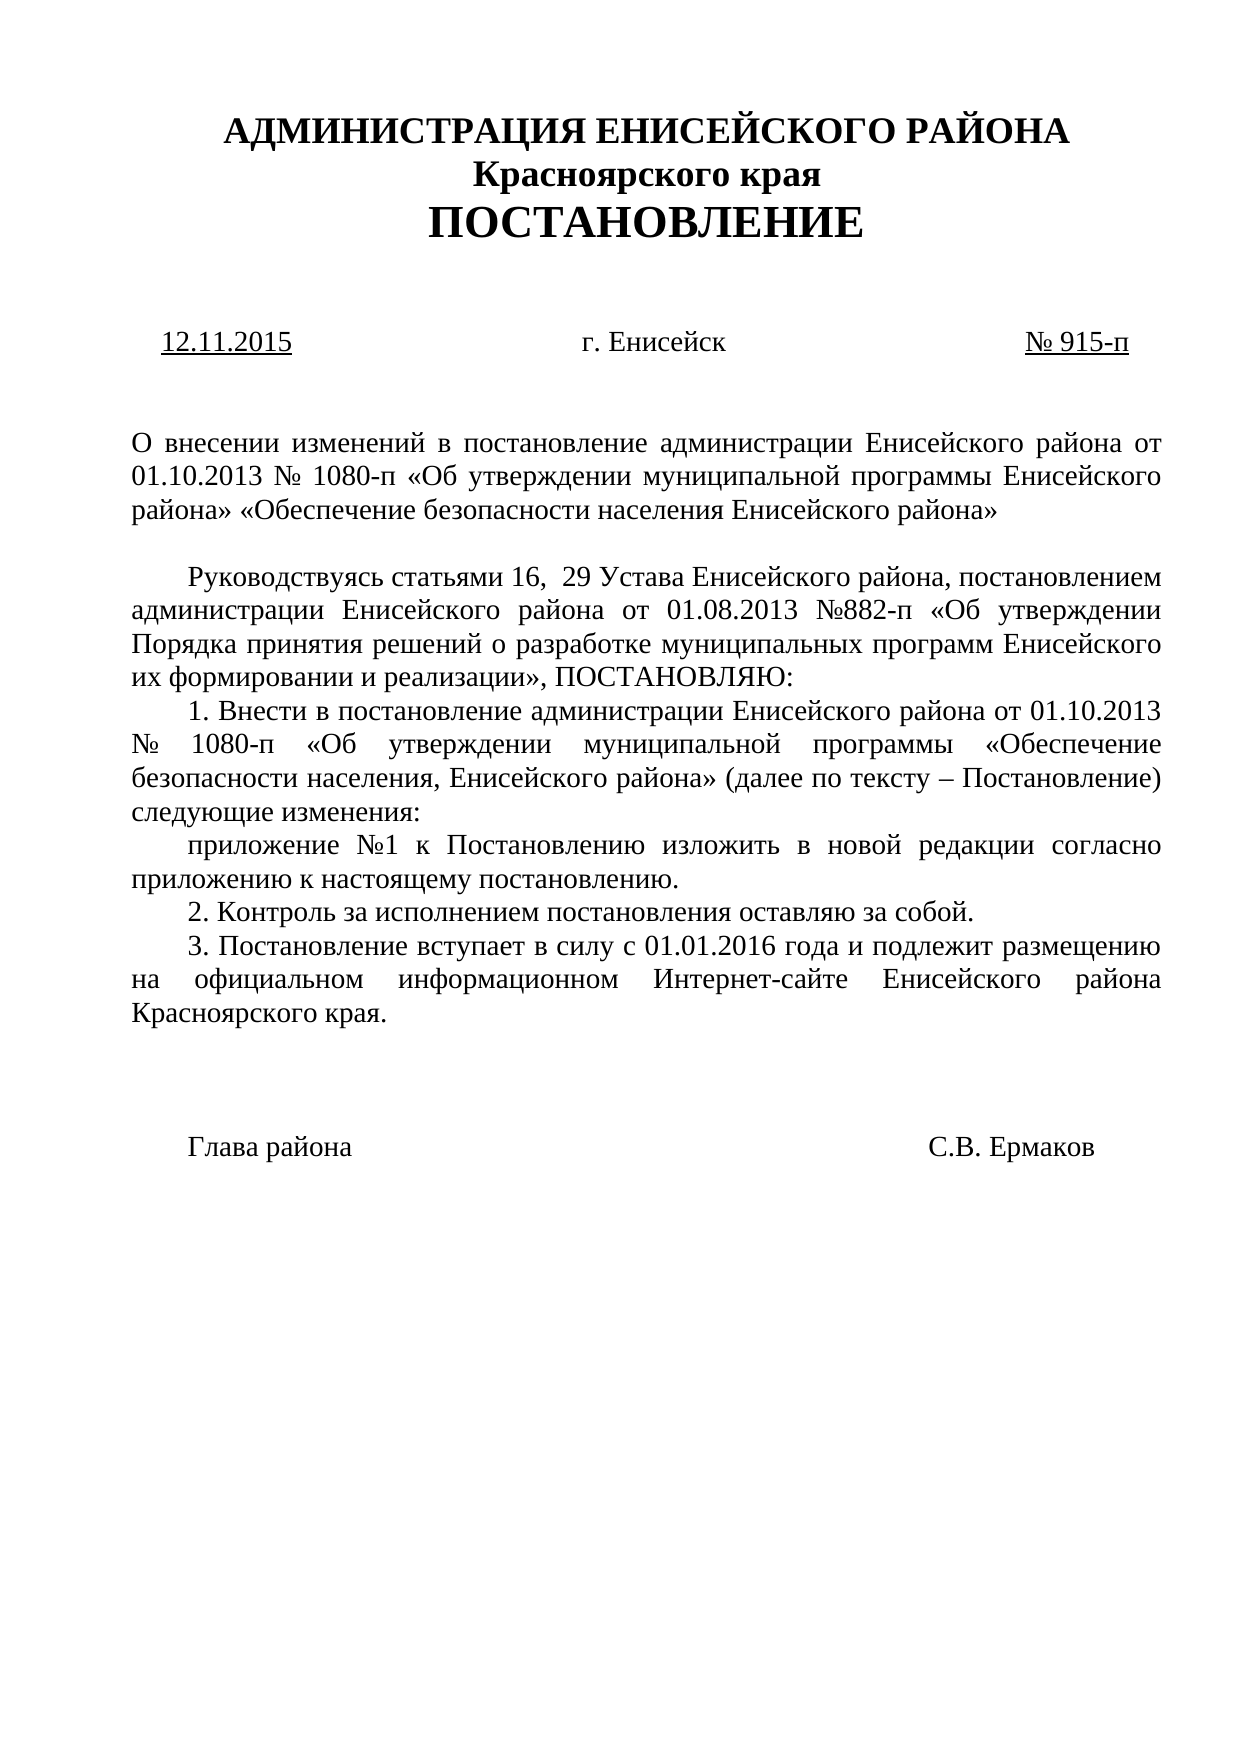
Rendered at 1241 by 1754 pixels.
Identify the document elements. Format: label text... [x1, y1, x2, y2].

text Глава района С.В. Ермаков [131, 1129, 1162, 1163]
text О внесении изменений в постановление администрации Енисейского района от 01.10.2013 № 1080-п «Об утверждении муниципальной программы Енисейского района» «Обеспечение безопасности населения Енисейского района» [131, 425, 1162, 525]
text 12.11.2015 г. Енисейск № 915-п [131, 324, 1162, 358]
text Руководствуясь статьями 16, 29 Устава Енисейского района, постановлением администрации Енисейского района от 01.08.2013 №882-п «Об утверждении Порядка принятия решений о разработке муниципальных программ Енисейского их формировании и реализации», ПОСТАНОВЛЯЮ: [131, 559, 1162, 693]
text АДМИНИСТРАЦИЯ ЕНИСЕЙСКОГО РАЙОНА [131, 108, 1162, 152]
text Красноярского края [131, 152, 1162, 195]
text 2. Контроль за исполнением постановления оставляю за собой. [131, 894, 1162, 928]
text ПОСТАНОВЛЕНИЕ [131, 195, 1162, 247]
text приложение №1 к Постановлению изложить в новой редакции согласно приложению к настоящему постановлению. [131, 827, 1162, 894]
text 3. Постановление вступает в силу с 01.01.2016 года и подлежит размещению на официальном информационном Интернет-сайте Енисейского района Красноярского края. [131, 928, 1162, 1028]
text 1. Внести в постановление администрации Енисейского района от 01.10.2013 № 1080-п «Об утверждении муниципальной программы «Обеспечение безопасности населения, Енисейского района» (далее по тексту – Постановление) следующие изменения: [131, 693, 1162, 827]
